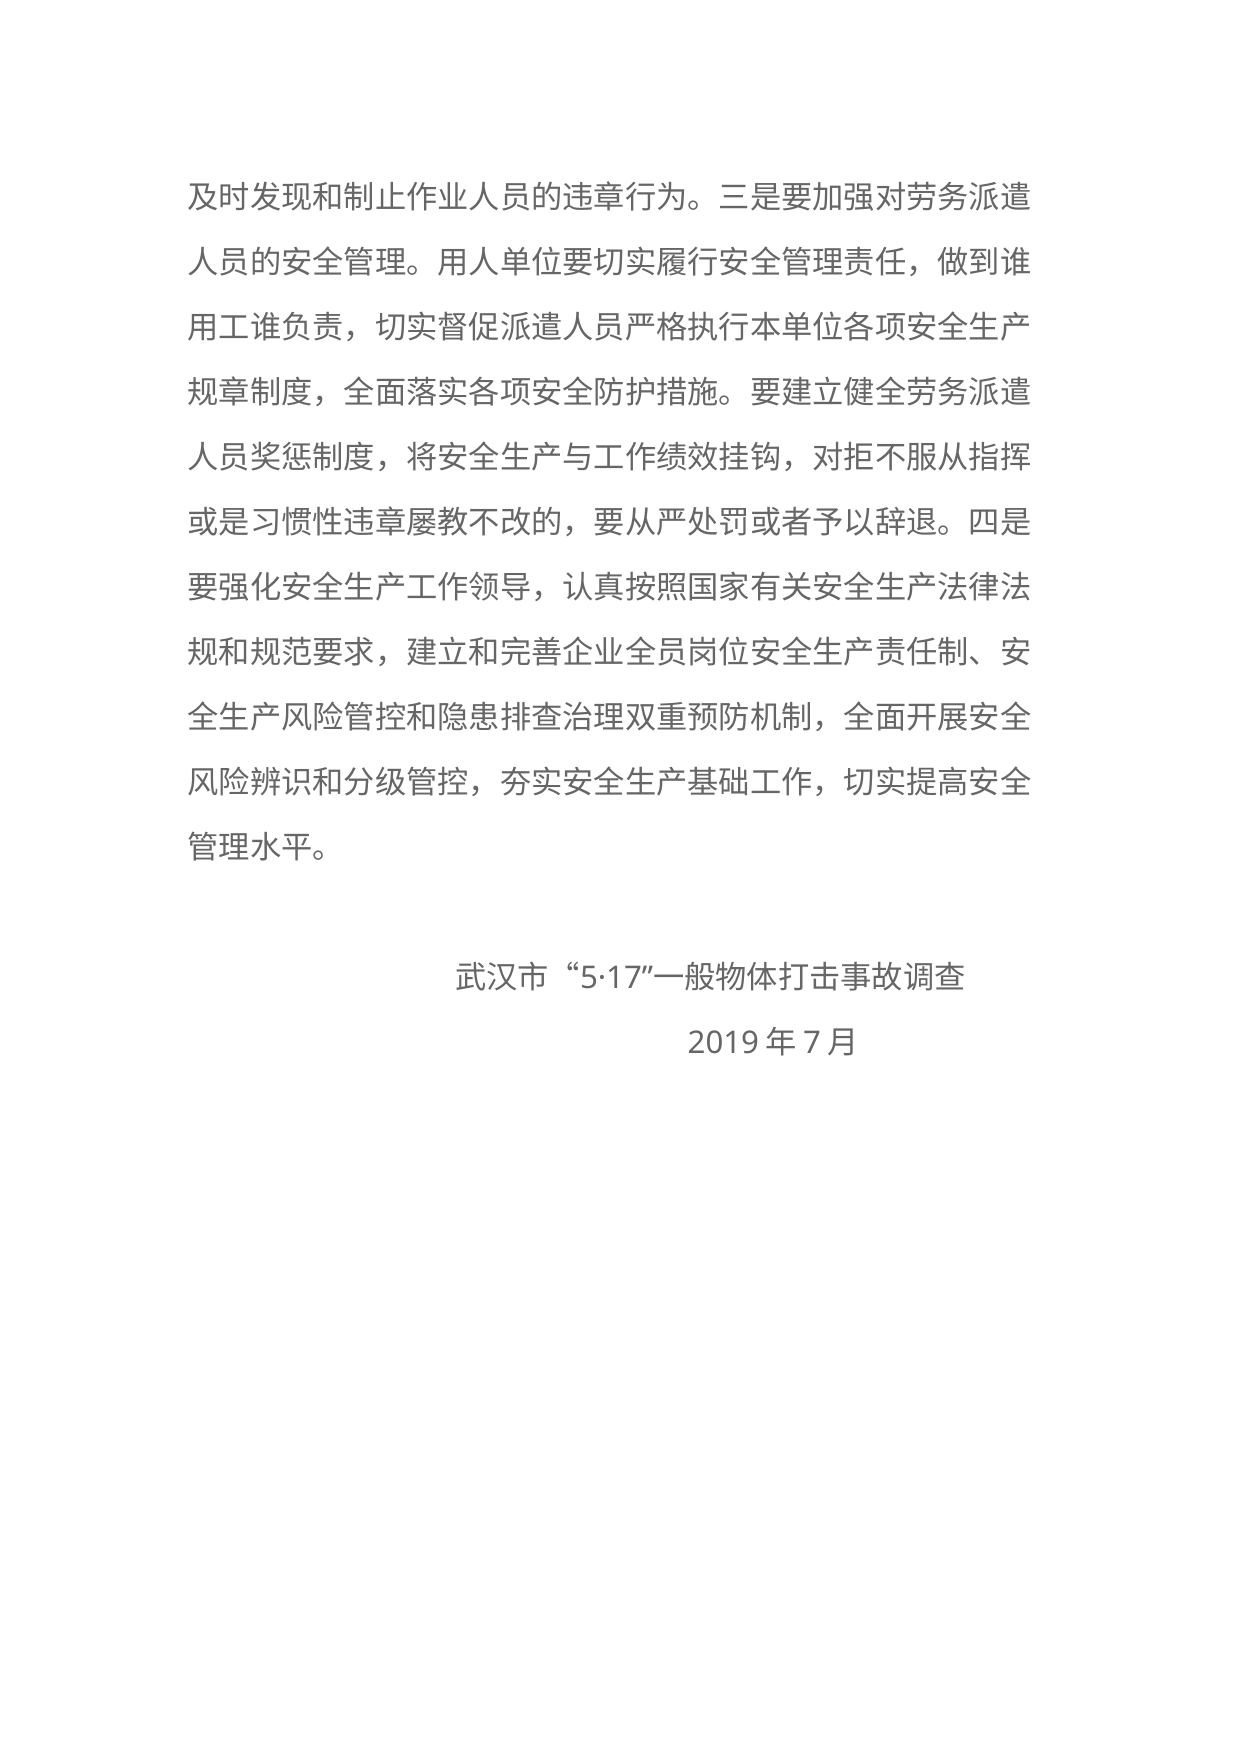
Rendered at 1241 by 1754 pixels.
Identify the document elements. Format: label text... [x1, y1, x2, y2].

text 2019年7月 [187, 1007, 1053, 1072]
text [187, 162, 1053, 877]
text 武汉市“5·17”一般物体打击事故调查 [187, 942, 1053, 1007]
